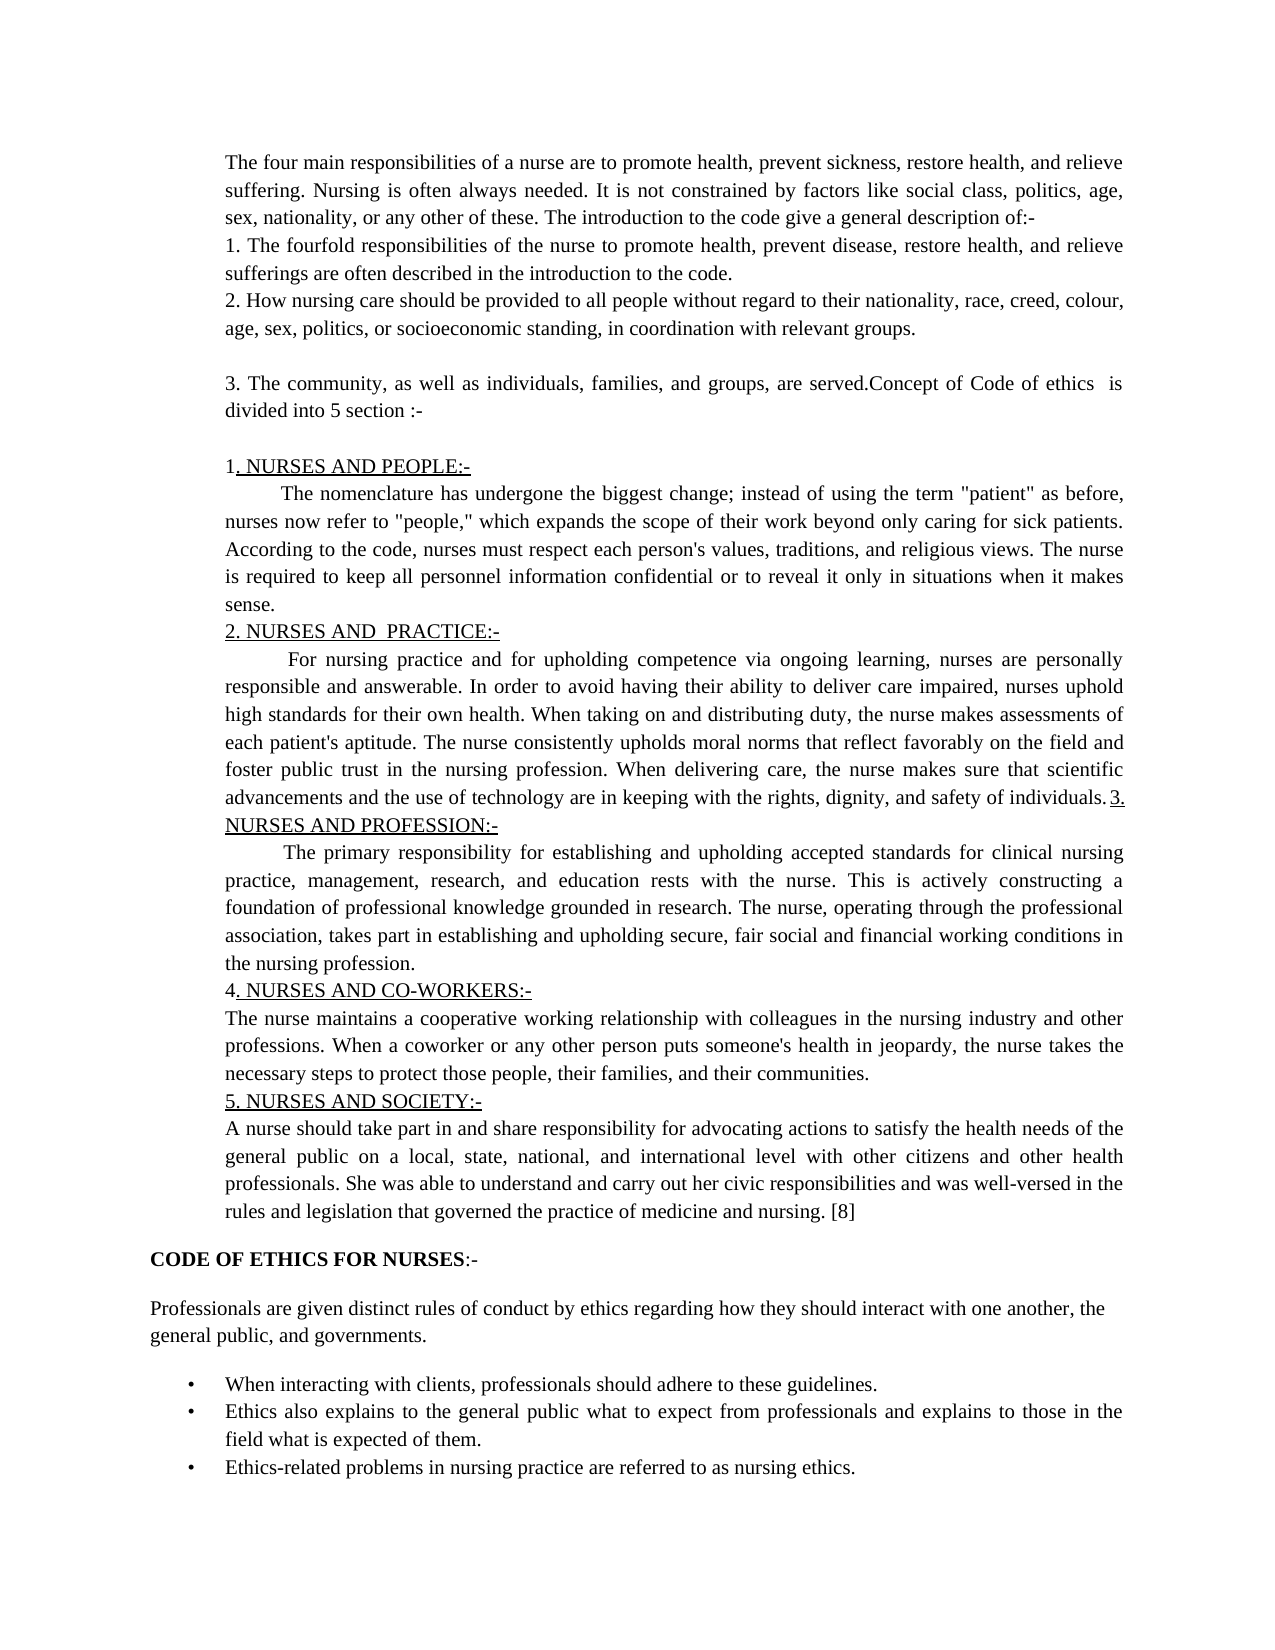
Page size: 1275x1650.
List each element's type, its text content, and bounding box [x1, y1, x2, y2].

list 2. How nursing care should be provided to all people without regard to their nationality, race, creed, colour, age, sex, politics, or socioeconomic standing, in coordination with relevant groups. [225, 288, 1125, 340]
list Ethics-related problems in nursing practice are referred to as nursing ethics. [187, 1455, 1125, 1479]
list For nursing practice and for upholding competence via ongoing learning, nurses are personally responsible and answerable. In order to avoid having their ability to deliver care impaired, nurses uphold high standards for their own health. When taking on and distributing duty, the nurse makes assessments of each patient's aptitude. The nurse consistently upholds moral norms that reflect favorably on the field and foster public trust in the nursing profession. When delivering care, the nurse makes sure that scientific advancements and the use of technology are in keeping with the rights, dignity, and safety of individuals.3. NURSES AND PROFESSION:- [225, 647, 1125, 837]
list The four main responsibilities of a nurse are to promote health, prevent sickness, restore health, and relieve suffering. Nursing is often always needed. It is not constrained by factors like social class, politics, age, sex, nationality, or any other of these. The introduction to the code give a general description of:- [225, 150, 1125, 229]
list The nomenclature has undergone the biggest change; instead of using the term "patient" as before, nurses now refer to "people," which expands the scope of their work beyond only caring for sick patients. According to the code, nurses must respect each person's values, traditions, and religious views. The nurse is required to keep all personnel information confidential or to reveal it only in situations when it makes sense. [225, 481, 1125, 616]
list 1. The fourfold responsibilities of the nurse to promote health, prevent disease, restore health, and relieve sufferings are often described in the introduction to the code. [225, 233, 1125, 284]
text CODE OF ETHICS FOR NURSES:- [150, 1247, 1125, 1271]
list A nurse should take part in and share responsibility for advocating actions to satisfy the health needs of the general public on a local, state, national, and international level with other citizens and other health professionals. She was able to understand and carry out her civic responsibilities and was well-versed in the rules and legislation that governed the practice of medicine and nursing. [8] [225, 1116, 1125, 1223]
list The primary responsibility for establishing and upholding accepted standards for clinical nursing practice, management, research, and education rests with the nurse. This is actively constructing a foundation of professional knowledge grounded in research. The nurse, operating through the professional association, takes part in establishing and upholding secure, fair social and financial working conditions in the nursing profession. [225, 840, 1125, 974]
list 3. The community, as well as individuals, families, and groups, are served.Concept of Code of ethics is divided into 5 section :- [225, 371, 1125, 422]
text Professionals are given distinct rules of conduct by ethics regarding how they should interact with one another, the general public, and governments. [150, 1296, 1125, 1347]
list When interacting with clients, professionals should adhere to these guidelines. [187, 1372, 1125, 1396]
list 2. NURSES AND PRACTICE:- [225, 619, 1125, 643]
list Ethics also explains to the general public what to expect from professionals and explains to those in the field what is expected of them. [187, 1399, 1125, 1451]
list 1. NURSES AND PEOPLE:- [225, 454, 1125, 478]
list The nurse maintains a cooperative working relationship with colleagues in the nursing industry and other professions. When a coworker or any other person puts someone's health in jeopardy, the nurse takes the necessary steps to protect those people, their families, and their communities. [225, 1006, 1125, 1085]
list 5. NURSES AND SOCIETY:- [225, 1088, 1125, 1113]
list 4. NURSES AND CO-WORKERS:- [225, 978, 1125, 1002]
